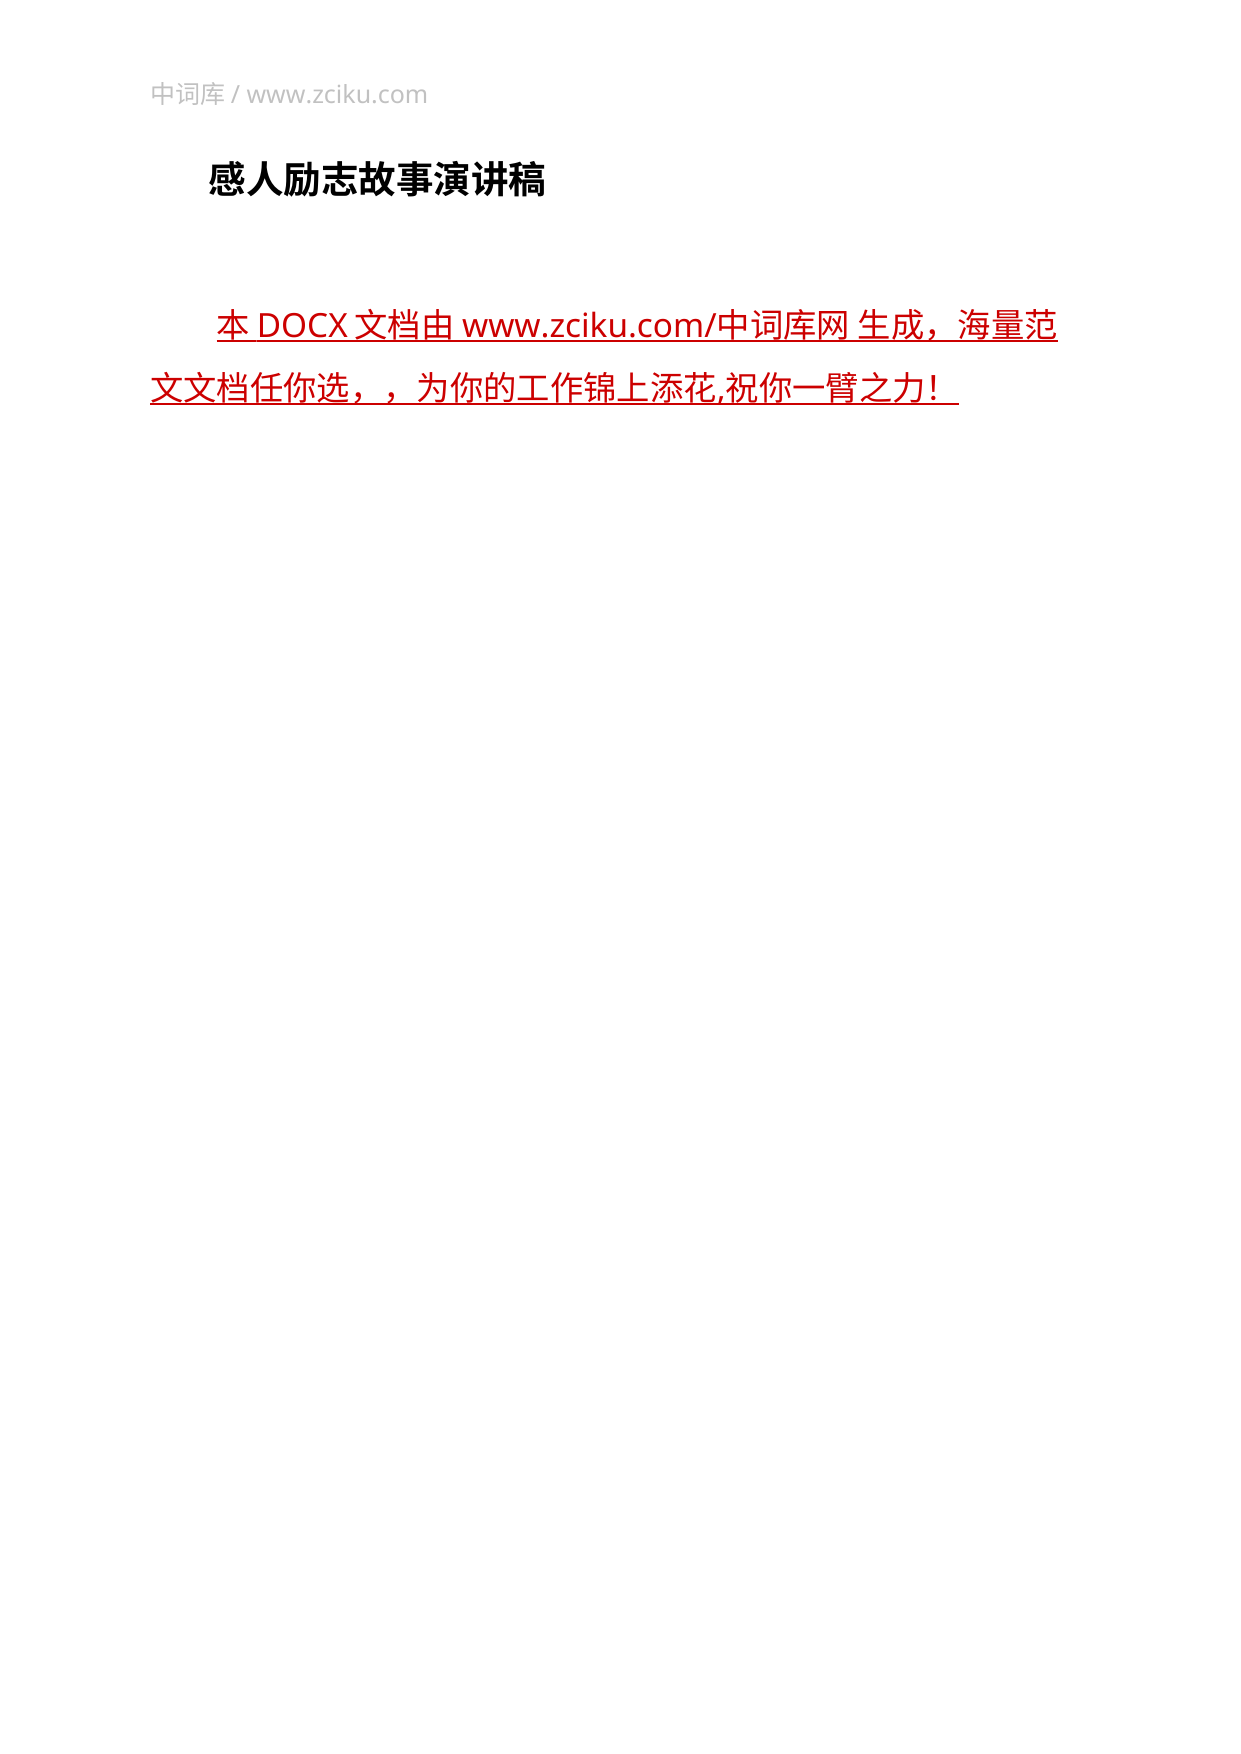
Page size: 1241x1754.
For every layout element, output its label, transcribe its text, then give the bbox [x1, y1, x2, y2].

text 本DOCX文档由 www.zciku.com/中词库网 生成，海量范文文档任你选，，为你的工作锦上添花,祝你一臂之力！ [150, 299, 1090, 410]
text 感人励志故事演讲稿 [150, 150, 1090, 204]
